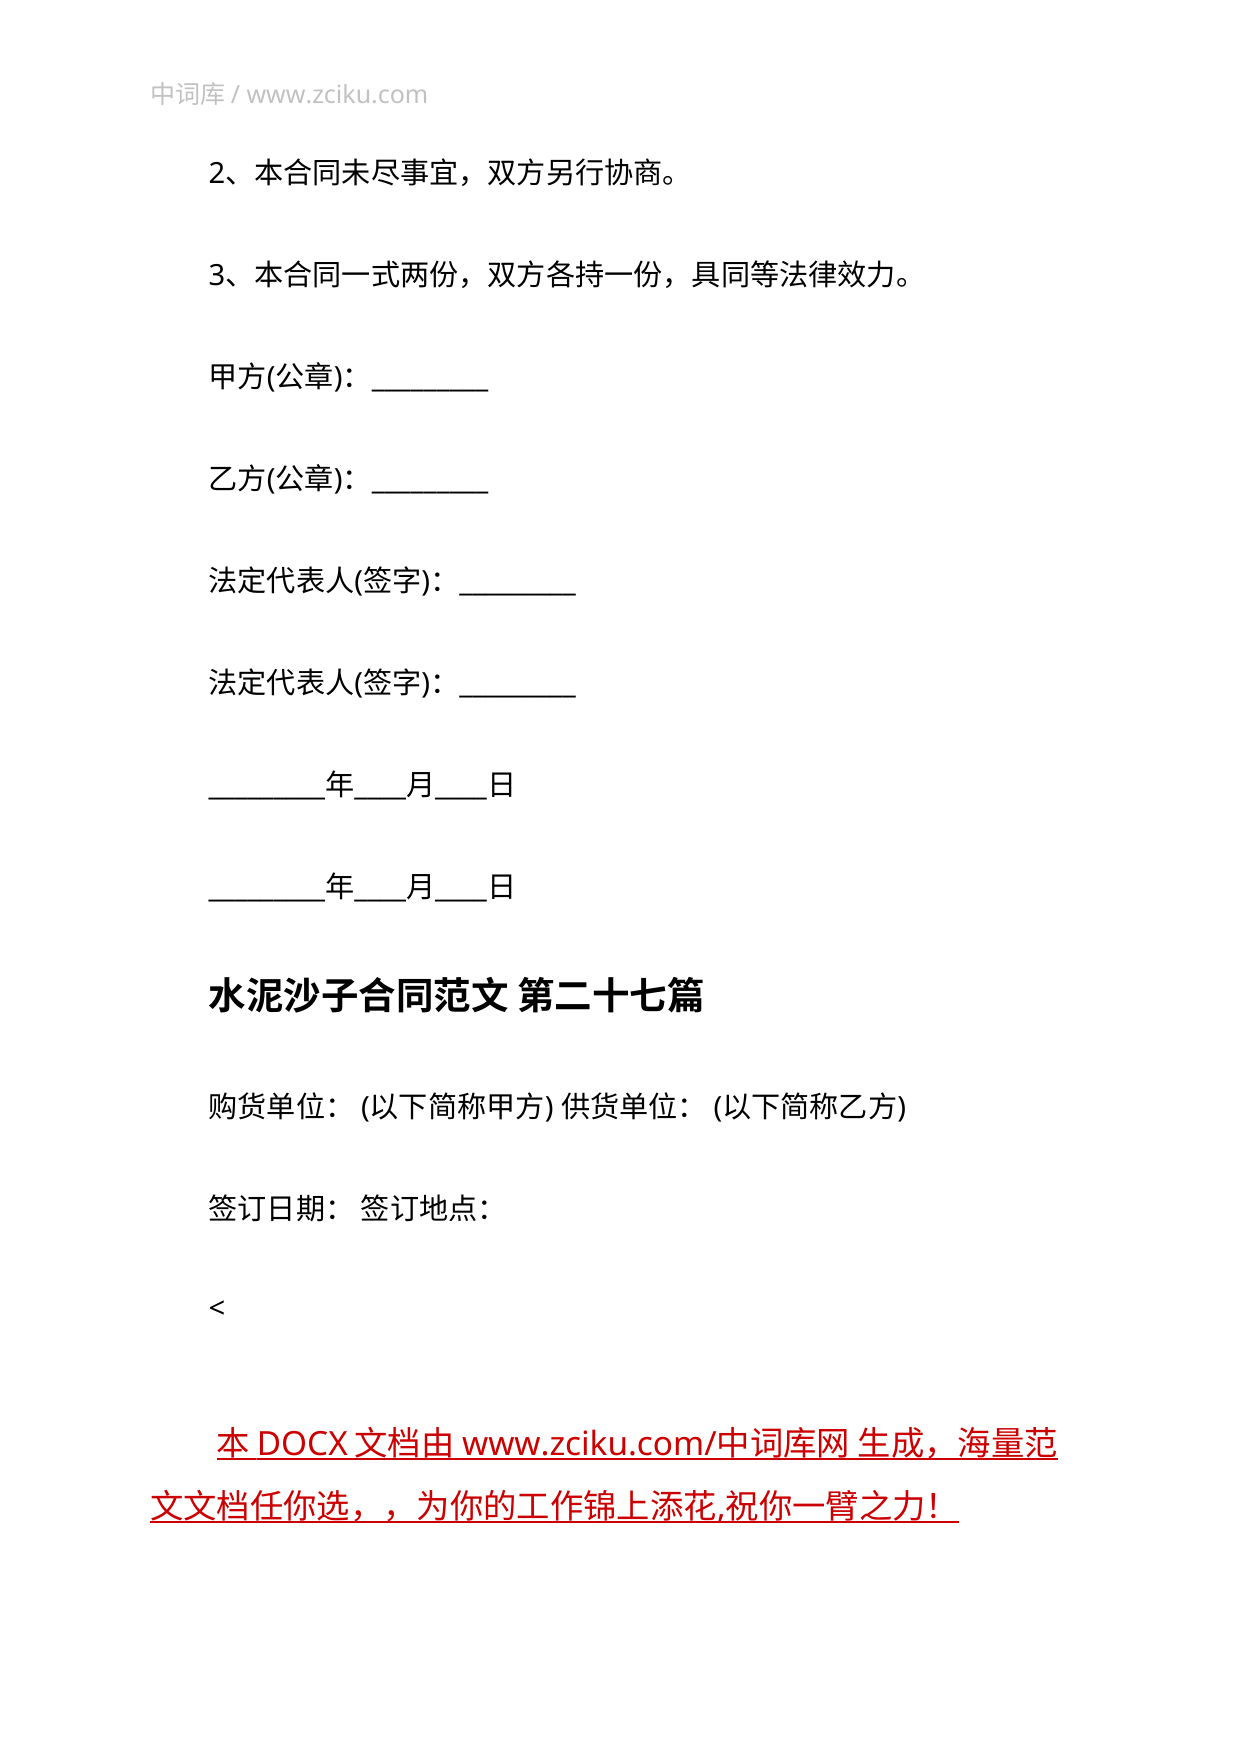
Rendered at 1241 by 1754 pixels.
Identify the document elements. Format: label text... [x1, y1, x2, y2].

text 甲方(公章)：_________ [150, 354, 1090, 396]
text _________年____月____日 [150, 864, 1090, 906]
text 水泥沙子合同范文 第二十七篇 [150, 966, 1090, 1020]
text 法定代表人(签字)：_________ [150, 660, 1090, 702]
text 2、本合同未尽事宜，双方另行协商。 [150, 150, 1090, 192]
text < [150, 1287, 1090, 1327]
text 法定代表人(签字)：_________ [150, 558, 1090, 600]
text 本DOCX文档由 www.zciku.com/中词库网 生成，海量范文文档任你选，，为你的工作锦上添花,祝你一臂之力！ [150, 1417, 1090, 1528]
text _________年____月____日 [150, 762, 1090, 804]
text 签订日期： 签订地点： [150, 1185, 1090, 1227]
text 乙方(公章)：_________ [150, 456, 1090, 498]
text 购货单位： (以下简称甲方) 供货单位： (以下简称乙方) [150, 1083, 1090, 1126]
text 3、本合同一式两份，双方各持一份，具同等法律效力。 [150, 252, 1090, 294]
